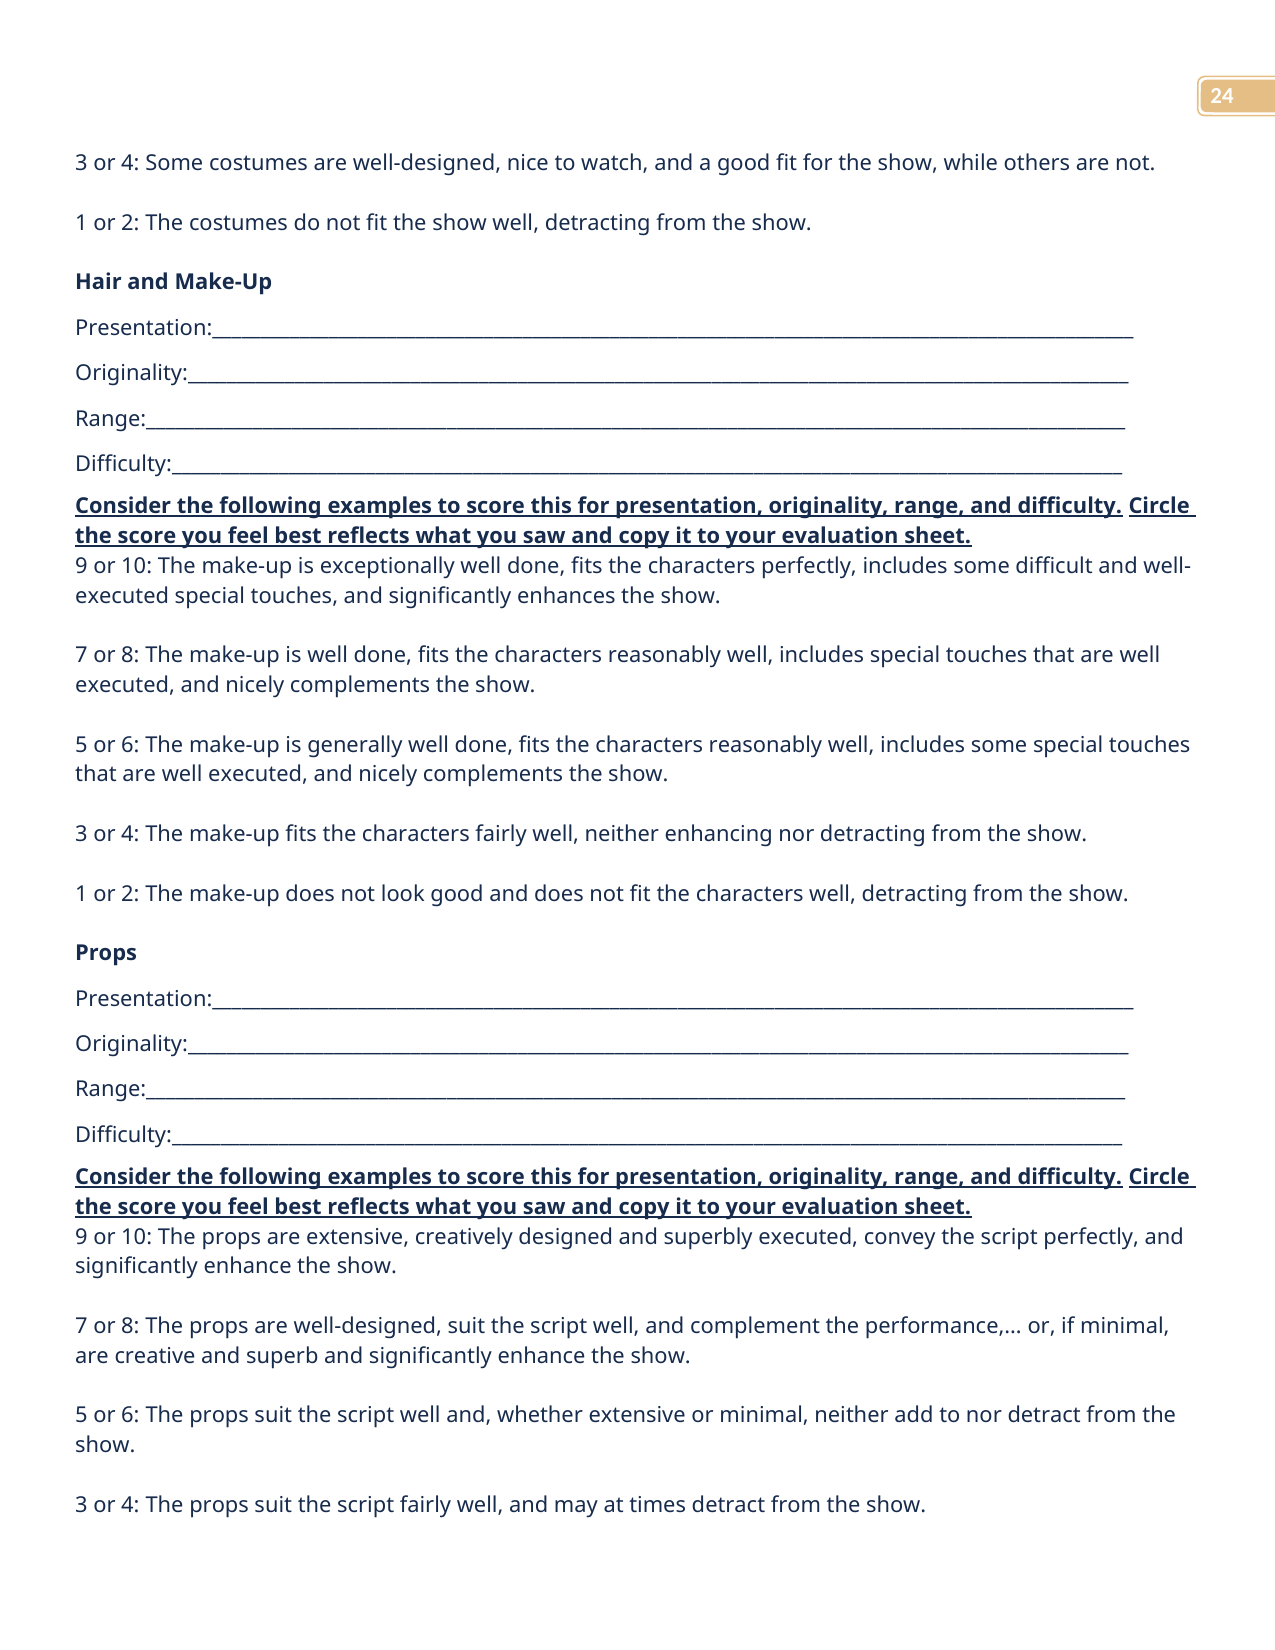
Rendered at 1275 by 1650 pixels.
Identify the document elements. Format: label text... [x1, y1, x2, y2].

text Presentation:_______________________________________________________________________________________________ [75, 982, 1200, 1012]
text Difficulty:__________________________________________________________________________________________________ [75, 448, 1200, 478]
text 3 or 4: The props suit the script fairly well, and may at times detract from the show. [75, 1459, 1200, 1518]
text 9 or 10: The make-up is exceptionally well done, fits the characters perfectly, includes some difficult and well-executed special touches, and significantly enhances the show. [75, 550, 1200, 609]
text Originality:_________________________________________________________________________________________________ [75, 1028, 1200, 1058]
text Originality:_________________________________________________________________________________________________ [75, 357, 1200, 387]
text Difficulty:__________________________________________________________________________________________________ [75, 1119, 1200, 1148]
text 5 or 6: The props suit the script well and, whether extensive or minimal, neither add to nor detract from the show. [75, 1369, 1200, 1459]
text 3 or 4: Some costumes are well-designed, nice to watch, and a good fit for the show, while others are not. [75, 117, 1200, 177]
text Hair and Make-Up [75, 266, 1200, 296]
text 7 or 8: The make-up is well done, fits the characters reasonably well, includes special touches that are well executed, and nicely complements the show. [75, 609, 1200, 699]
text Props [75, 937, 1200, 967]
text 3 or 4: The make-up fits the characters fairly well, neither enhancing nor detracting from the show. [75, 788, 1200, 848]
text 5 or 6: The make-up is generally well done, fits the characters reasonably well, includes some special touches that are well executed, and nicely complements the show. [75, 699, 1200, 788]
text 9 or 10: The props are extensive, creatively designed and superbly executed, convey the script perfectly, and significantly enhance the show. [75, 1221, 1200, 1280]
text Presentation:_______________________________________________________________________________________________ [75, 312, 1200, 341]
text Range:_____________________________________________________________________________________________________ [75, 402, 1200, 432]
text 1 or 2: The costumes do not fit the show well, detracting from the show. [75, 177, 1200, 236]
text Range:_____________________________________________________________________________________________________ [75, 1073, 1200, 1103]
text 7 or 8: The props are well-designed, suit the script well, and complement the performance,… or, if minimal, are creative and superb and significantly enhance the show. [75, 1280, 1200, 1369]
text 1 or 2: The make-up does not look good and does not fit the characters well, detracting from the show. [75, 848, 1200, 907]
